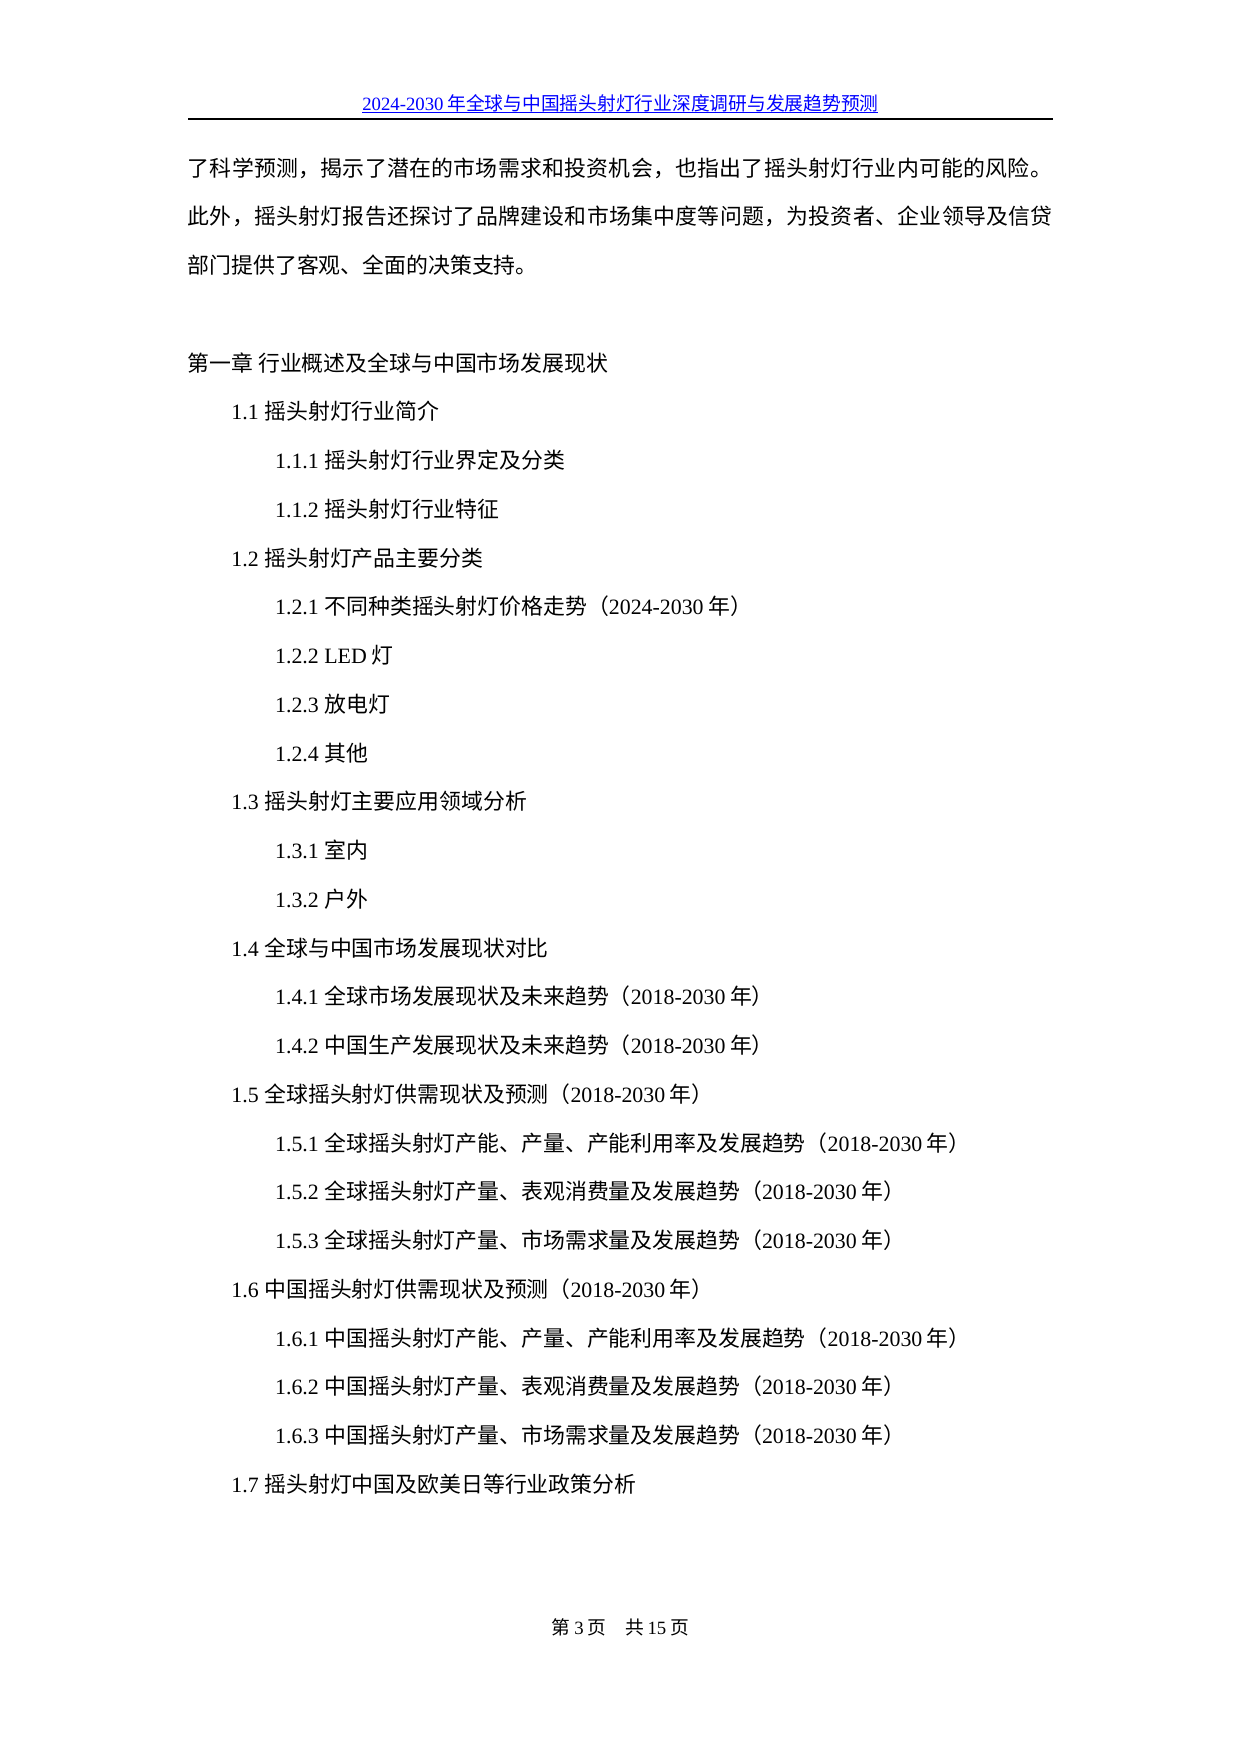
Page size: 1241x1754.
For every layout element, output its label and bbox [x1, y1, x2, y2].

text [187, 150, 1053, 1499]
